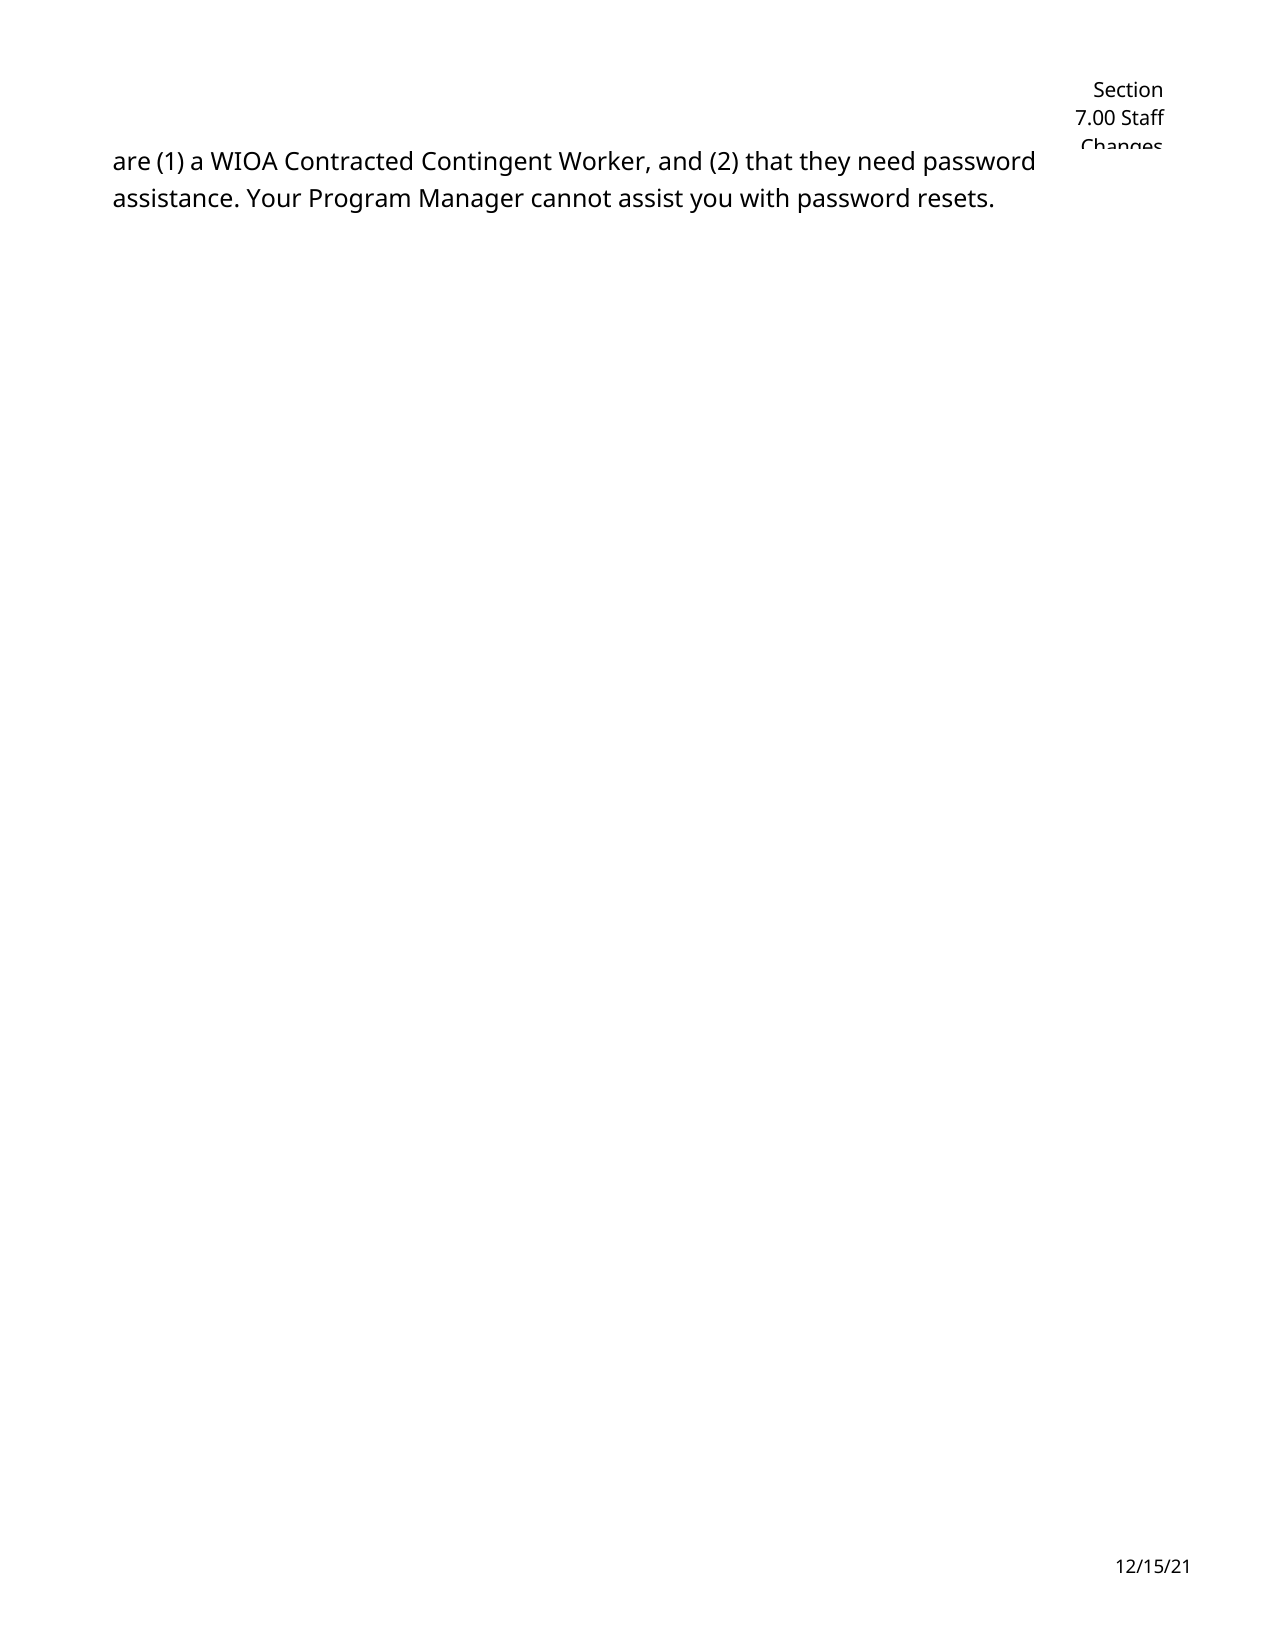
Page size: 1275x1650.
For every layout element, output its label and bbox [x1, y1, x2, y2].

text [112, 144, 1151, 214]
